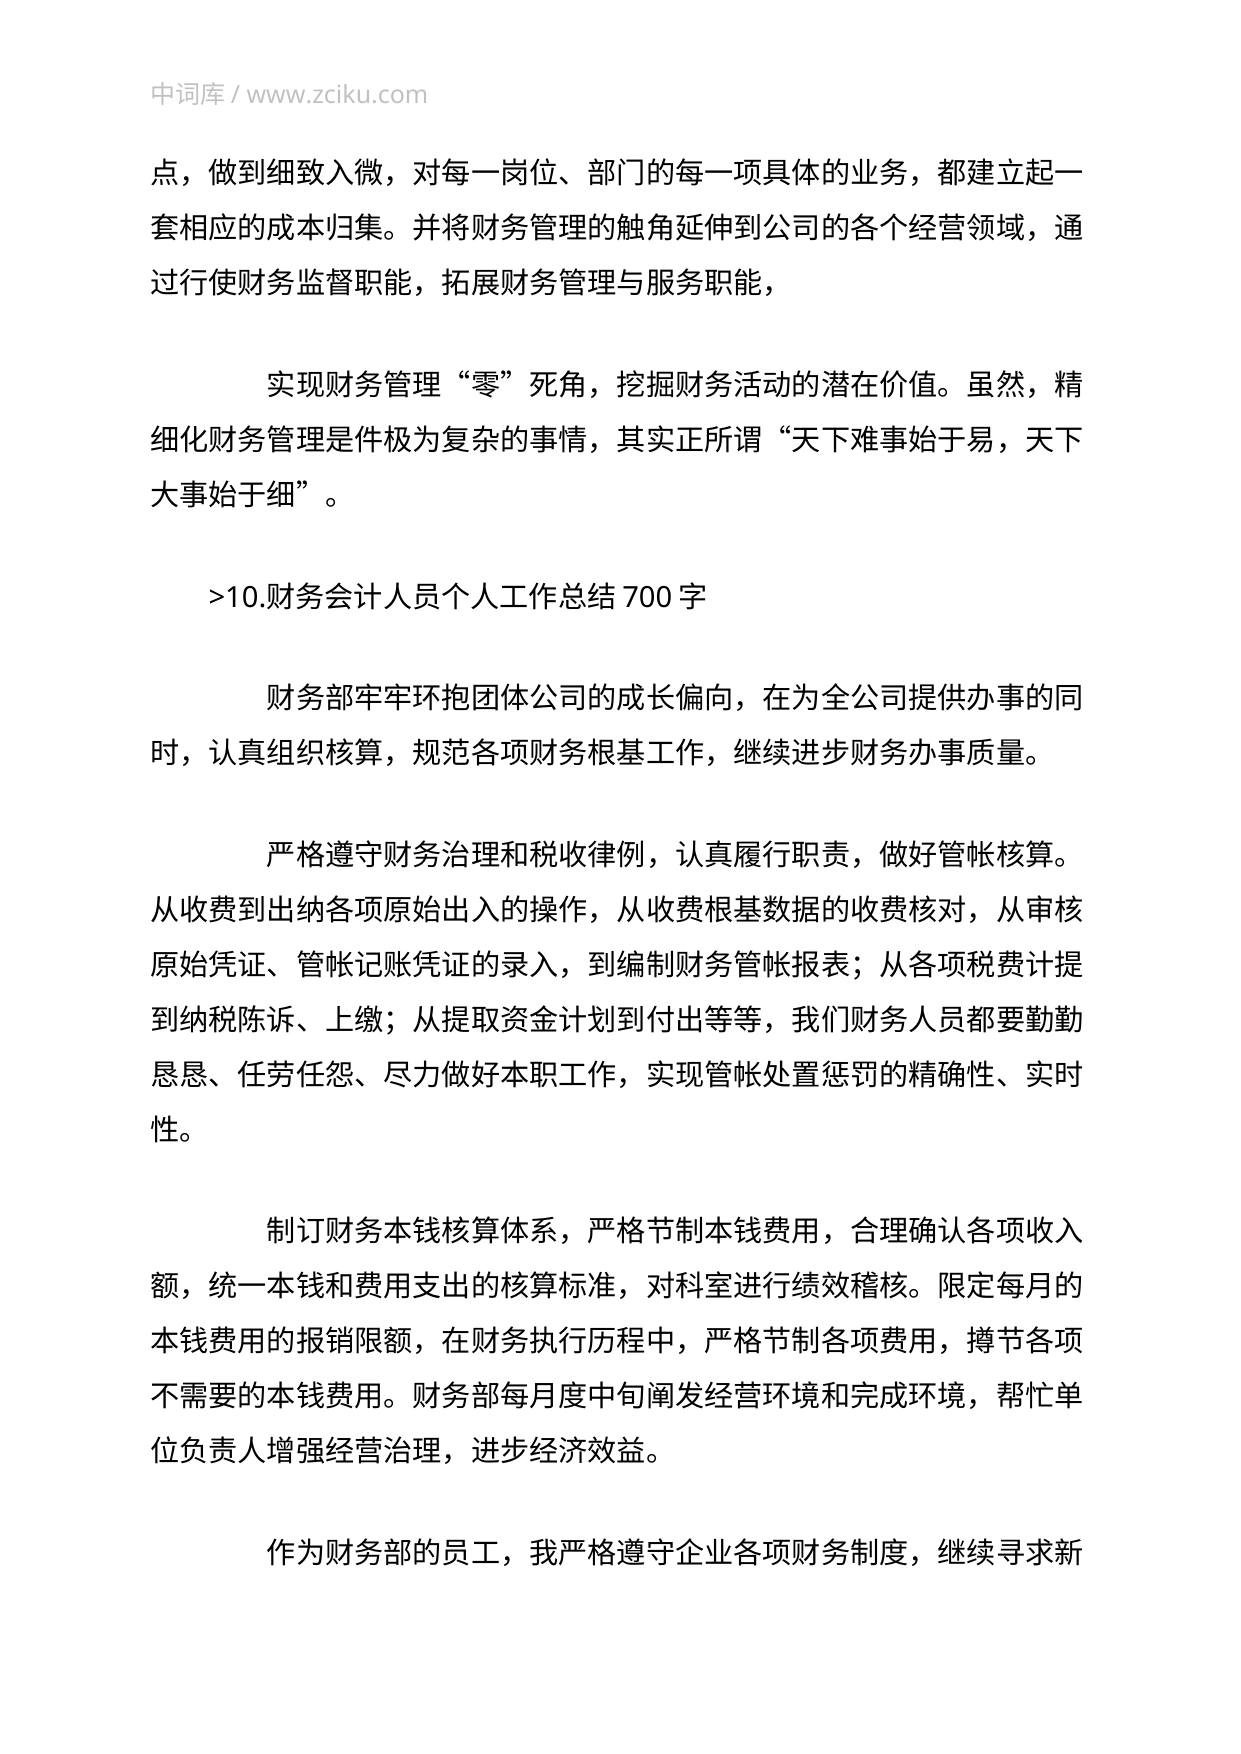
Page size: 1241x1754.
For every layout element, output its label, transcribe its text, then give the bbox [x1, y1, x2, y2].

text 制订财务本钱核算体系，严格节制本钱费用，合理确认各项收入额，统一本钱和费用支出的核算标准，对科室进行绩效稽核。限定每月的本钱费用的报销限额，在财务执行历程中，严格节制各项费用，撙节各项不需要的本钱费用。财务部每月度中旬阐发经营环境和完成环境，帮忙单位负责人增强经营治理，进步经济效益。 [150, 1208, 1090, 1470]
text >10.财务会计人员个人工作总结700字 [150, 573, 1090, 616]
text 财务部牢牢环抱团体公司的成长偏向，在为全公司提供办事的同时，认真组织核算，规范各项财务根基工作，继续进步财务办事质量。 [150, 675, 1090, 772]
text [150, 150, 1090, 302]
text 实现财务管理“零”死角，挖掘财务活动的潜在价值。虽然，精细化财务管理是件极为复杂的事情，其实正所谓“天下难事始于易，天下大事始于细”。 [150, 362, 1090, 514]
text 严格遵守财务治理和税收律例，认真履行职责，做好管帐核算。从收费到出纳各项原始出入的操作，从收费根基数据的收费核对，从审核原始凭证、管帐记账凭证的录入，到编制财务管帐报表；从各项税费计提到纳税陈诉、上缴；从提取资金计划到付出等等，我们财务人员都要勤勤恳恳、任劳任怨、尽力做好本职工作，实现管帐处置惩罚的精确性、实时性。 [150, 832, 1090, 1148]
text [150, 1529, 1090, 1572]
